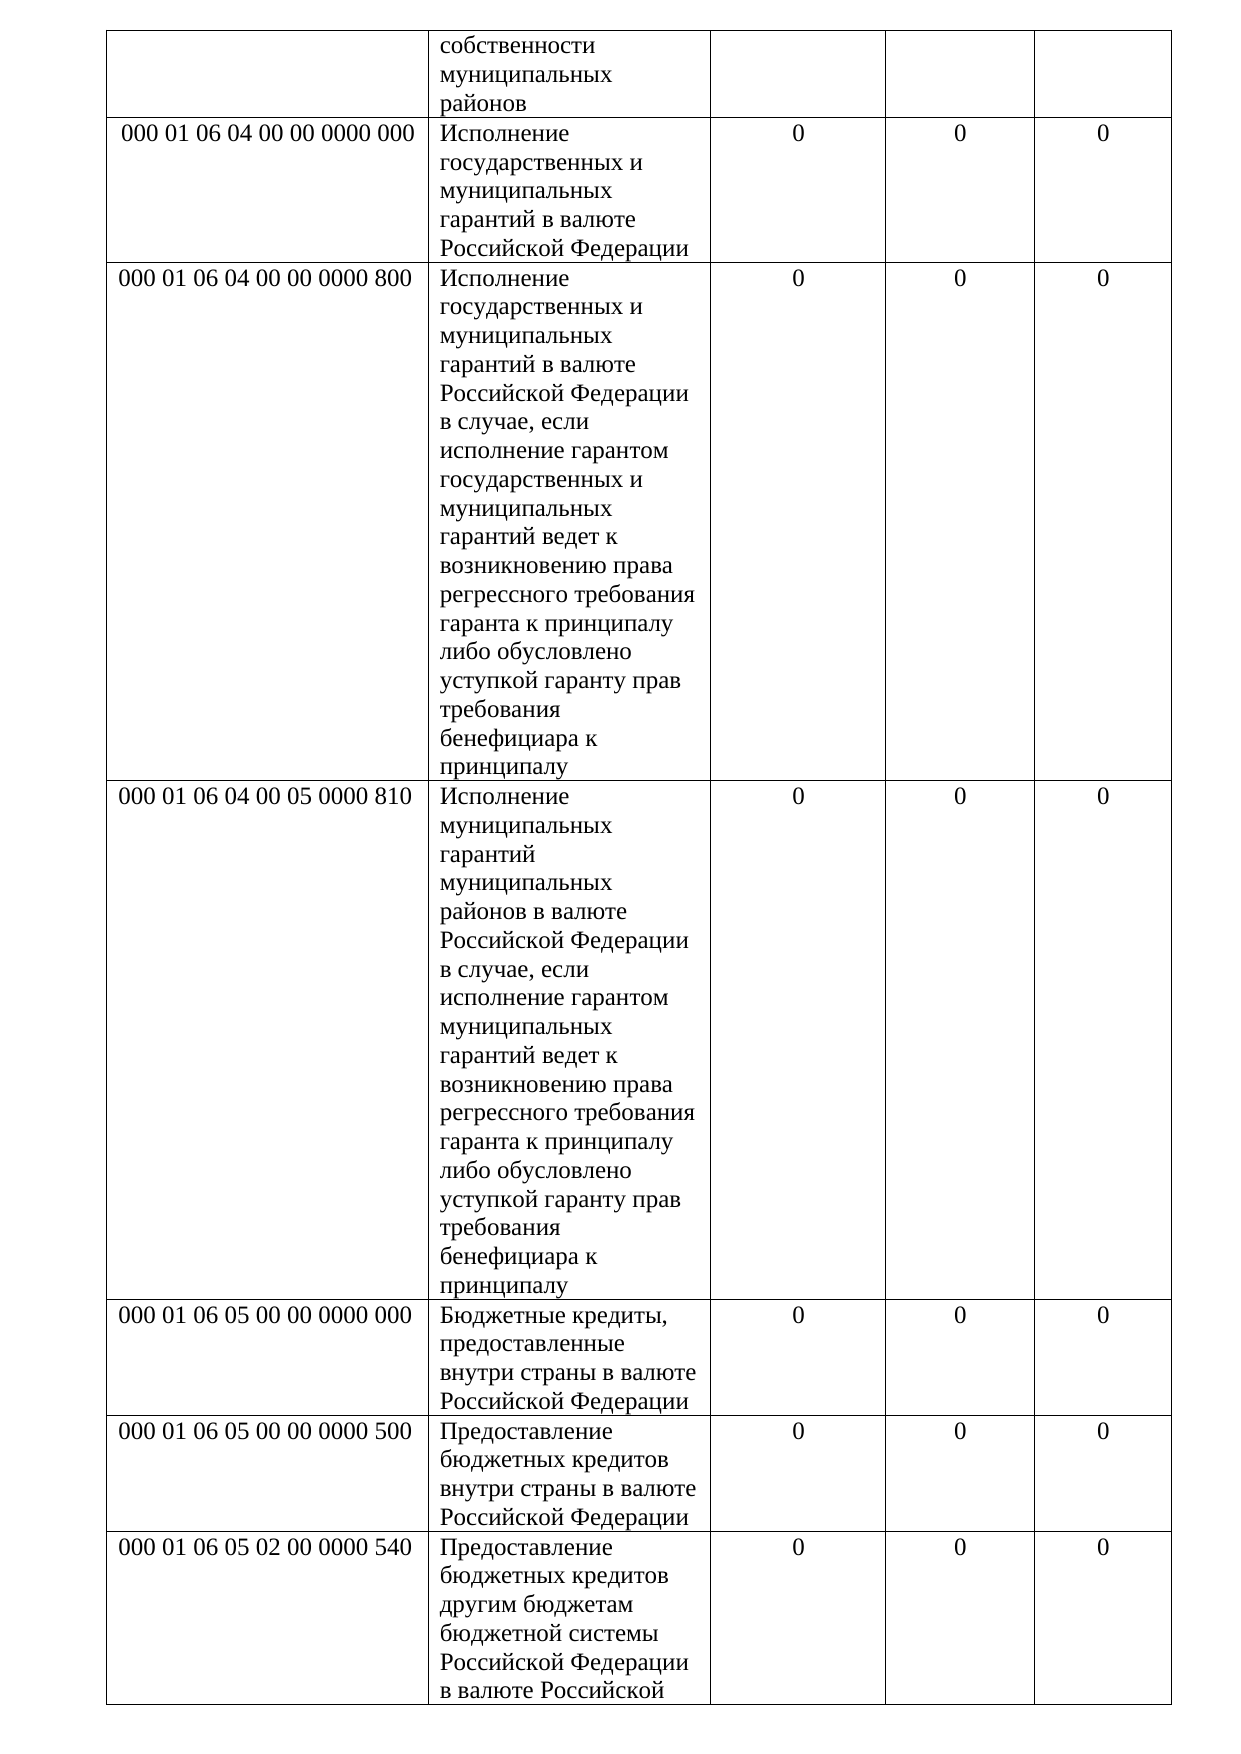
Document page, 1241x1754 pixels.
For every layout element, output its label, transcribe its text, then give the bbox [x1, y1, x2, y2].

table_cell 0 [711, 1300, 885, 1415]
table_cell 0 [711, 1416, 885, 1531]
table_cell Исполнение государственных и муниципальных гарантий в валюте Российской Федерации в случае, если исполнение гарантом государственных и муниципальных гарантий ведет к возникновению права регрессного требования гаранта к принципалу либо обусловлено уступкой гаранту прав требования бенефициара к принципалу [429, 263, 710, 780]
table_cell 0 [886, 1532, 1034, 1704]
table_cell 0 [1035, 31, 1171, 117]
table_cell Исполнение муниципальных гарантий муниципальных районов в валюте Российской Федерации в случае, если исполнение гарантом муниципальных гарантий ведет к возникновению права регрессного требования гаранта к принципалу либо обусловлено уступкой гаранту прав требования бенефициара к принципалу [429, 781, 710, 1299]
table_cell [107, 31, 428, 117]
table_cell 000 01 06 04 00 05 0000 810 [107, 781, 428, 1299]
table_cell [429, 1532, 710, 1704]
table_cell Исполнение государственных и муниципальных гарантий в валюте Российской Федерации [429, 118, 710, 262]
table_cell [429, 31, 710, 117]
table_cell 0 [886, 263, 1034, 780]
table_cell 0 [711, 263, 885, 780]
table_cell 000 01 06 04 00 00 0000 800 [107, 263, 428, 780]
table_cell 0 [1035, 781, 1171, 1299]
table_cell 0 [1035, 118, 1171, 262]
table_cell 0 [1035, 263, 1171, 780]
table_cell 0 [711, 1532, 885, 1704]
table_cell 0 [711, 781, 885, 1299]
table_cell 000 01 06 05 00 00 0000 000 [107, 1300, 428, 1415]
table_cell 0 [886, 118, 1034, 262]
table_cell 0 [886, 1300, 1034, 1415]
table_cell 0 [886, 1416, 1034, 1531]
table_cell 000 01 06 05 00 00 0000 500 [107, 1416, 428, 1531]
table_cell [107, 1532, 428, 1704]
table_cell 0 [886, 31, 1034, 117]
table_cell 0 [711, 31, 885, 117]
table_cell 0 [886, 781, 1034, 1299]
table_cell Предоставление бюджетных кредитов внутри страны в валюте Российской Федерации [429, 1416, 710, 1531]
table_cell Бюджетные кредиты, предоставленные внутри страны в валюте Российской Федерации [429, 1300, 710, 1415]
table_cell 0 [1035, 1532, 1171, 1704]
table_cell 0 [711, 118, 885, 262]
table_cell 000 01 06 04 00 00 0000 000 [107, 118, 428, 262]
table_cell 0 [1035, 1416, 1171, 1531]
table_cell 0 [1035, 1300, 1171, 1415]
